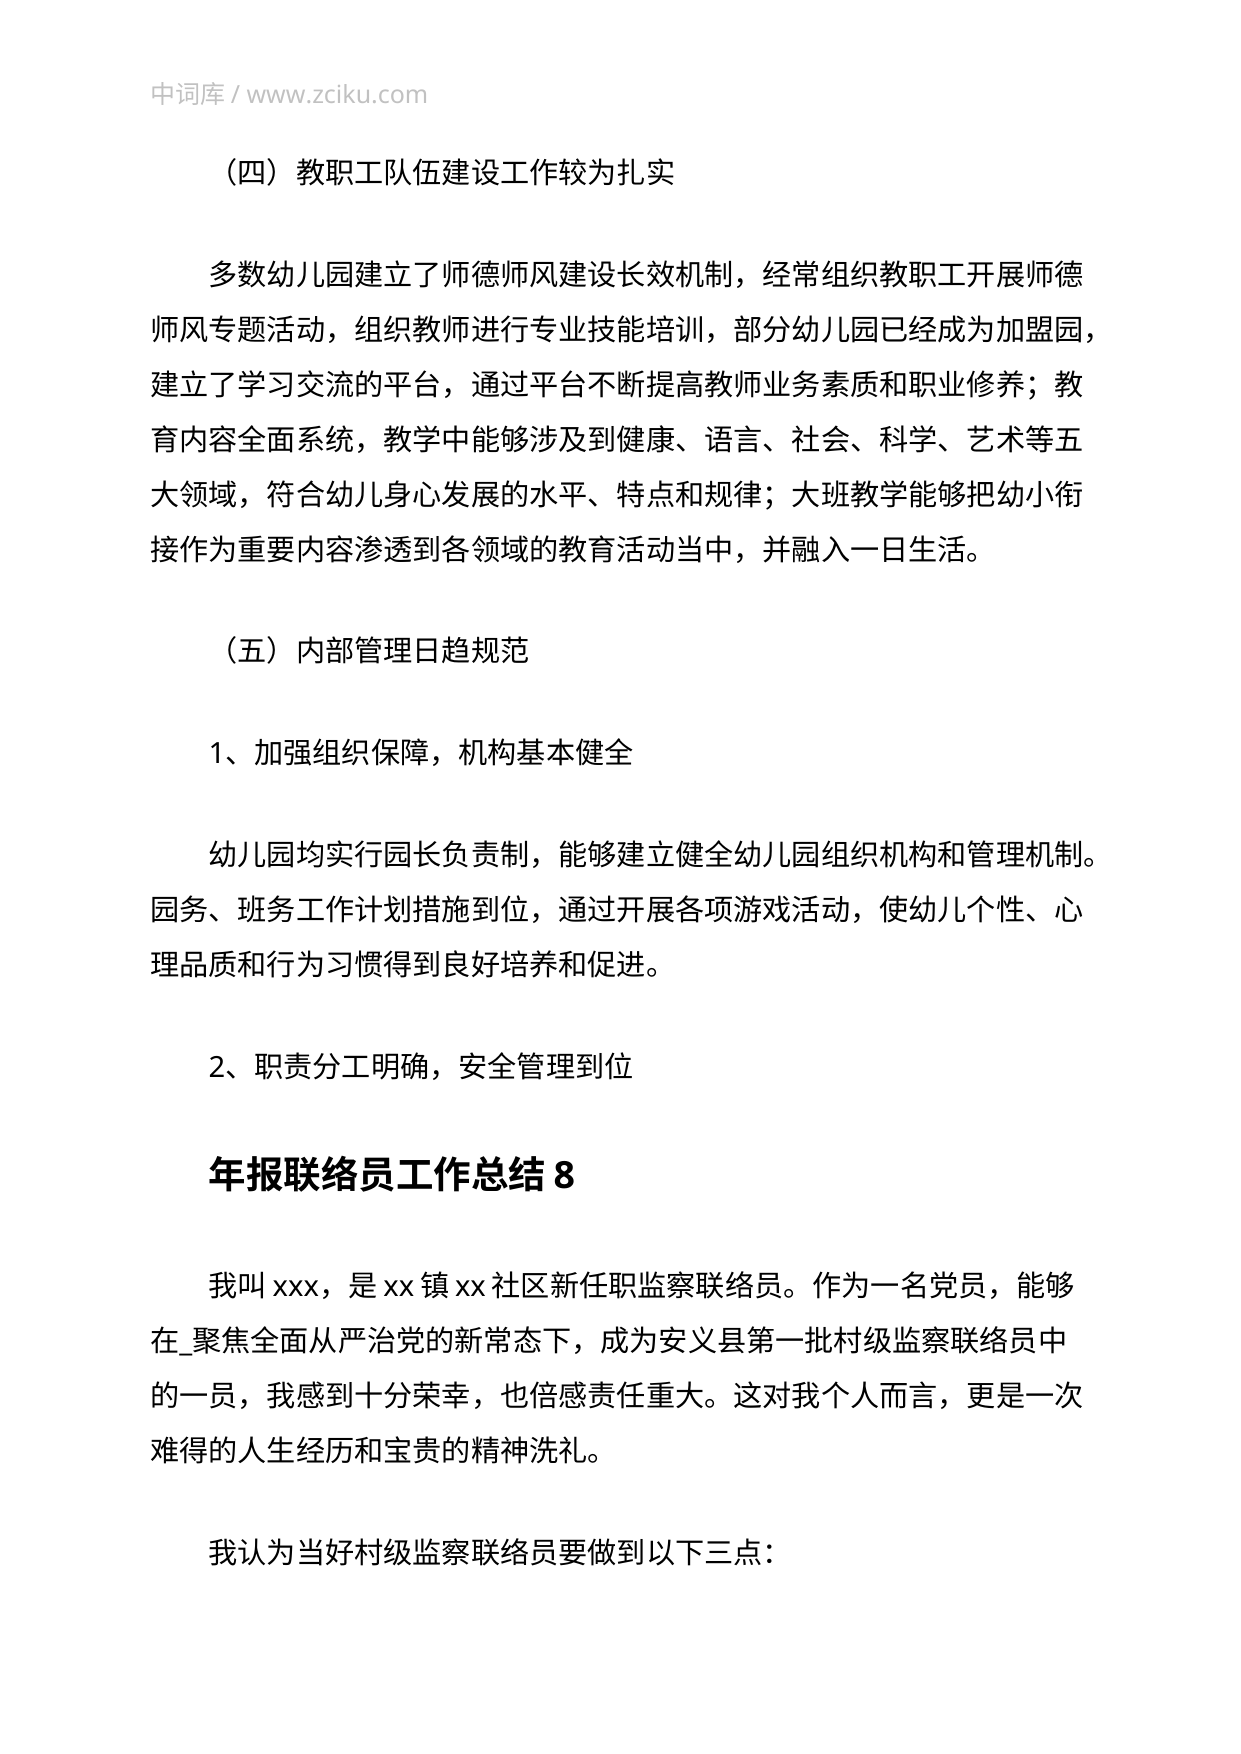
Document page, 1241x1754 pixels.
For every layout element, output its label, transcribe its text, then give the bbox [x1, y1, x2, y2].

text 年报联络员工作总结8 [150, 1145, 1090, 1200]
text 幼儿园均实行园长负责制，能够建立健全幼儿园组织机构和管理机制。园务、班务工作计划措施到位，通过开展各项游戏活动，使幼儿个性、心理品质和行为习惯得到良好培养和促进。 [150, 832, 1090, 984]
text （四）教职工队伍建设工作较为扎实 [150, 150, 1090, 192]
text 2、职责分工明确，安全管理到位 [150, 1043, 1090, 1086]
text 我叫xxx，是xx镇xx社区新任职监察联络员。作为一名党员，能够在_聚焦全面从严治党的新常态下，成为安义县第一批村级监察联络员中的一员，我感到十分荣幸，也倍感责任重大。这对我个人而言，更是一次难得的人生经历和宝贵的精神洗礼。 [150, 1263, 1090, 1470]
text （五）内部管理日趋规范 [150, 628, 1090, 670]
text 1、加强组织保障，机构基本健全 [150, 730, 1090, 772]
text 我认为当好村级监察联络员要做到以下三点： [150, 1529, 1090, 1572]
text 多数幼儿园建立了师德师风建设长效机制，经常组织教职工开展师德师风专题活动，组织教师进行专业技能培训，部分幼儿园已经成为加盟园，建立了学习交流的平台，通过平台不断提高教师业务素质和职业修养；教育内容全面系统，教学中能够涉及到健康、语言、社会、科学、艺术等五大领域，符合幼儿身心发展的水平、特点和规律；大班教学能够把幼小衔接作为重要内容渗透到各领域的教育活动当中，并融入一日生活。 [150, 252, 1090, 568]
